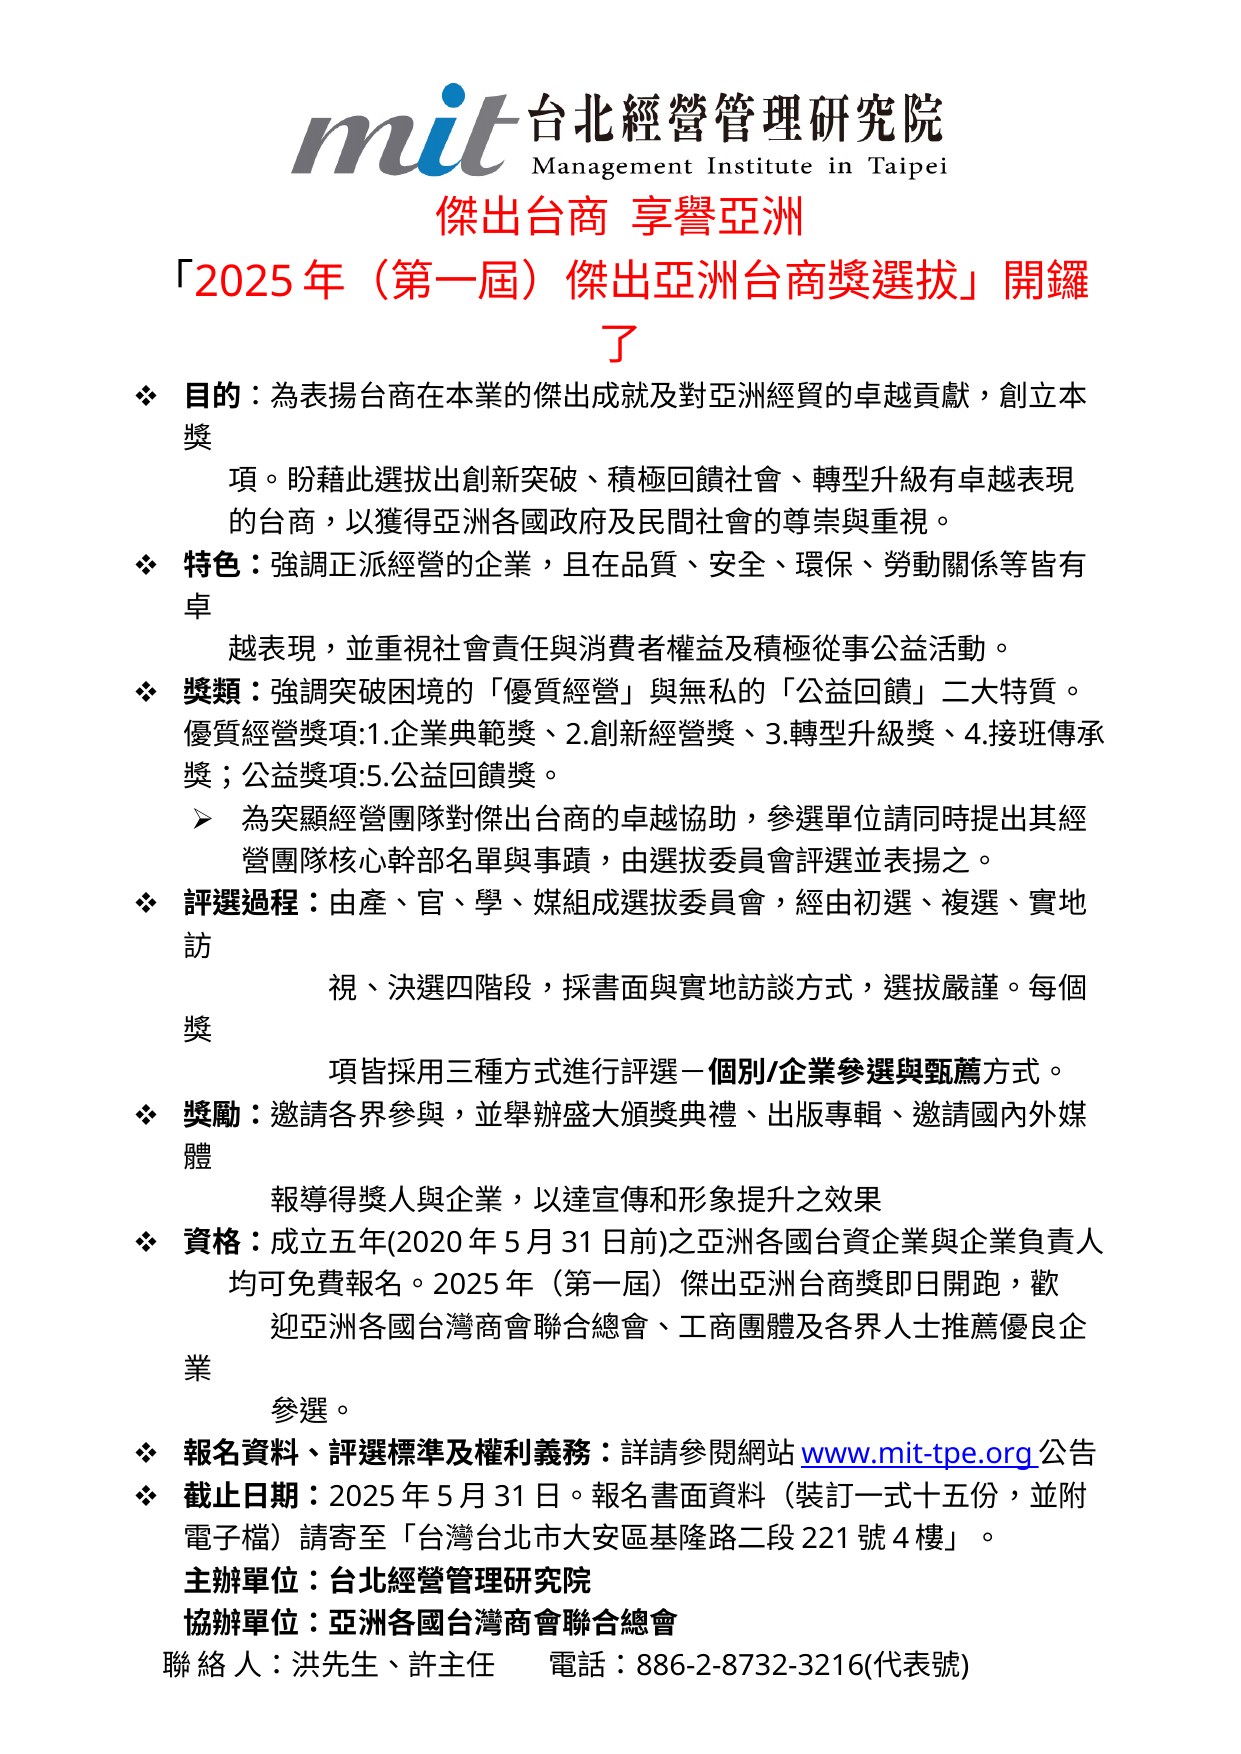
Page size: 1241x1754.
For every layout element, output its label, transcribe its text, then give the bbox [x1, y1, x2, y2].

text 參選。 [183, 1388, 1107, 1430]
list 報名資料、評選標準及權利義務：詳請參閱網站www.mit-tpe.org公告 [133, 1430, 1107, 1472]
list 為突顯經營團隊對傑出台商的卓越協助，參選單位請同時提出其經營團隊核心幹部名單與事蹟，由選拔委員會評選並表揚之。 [191, 795, 1107, 880]
text 迎亞洲各國台灣商會聯合總會、工商團體及各界人士推薦優良企業 [183, 1303, 1107, 1388]
text 項皆採用三種方式進行評選－個別/企業參選與甄薦方式。 [183, 1049, 1107, 1091]
text 主辦單位：台北經營管理研究院 [183, 1557, 1107, 1599]
list 獎勵：邀請各界參與，並舉辦盛大頒獎典禮、出版專輯、邀請國內外媒體 [133, 1091, 1107, 1176]
text 聯 絡 人：洪先生、許主任 電話：886-2-8732-3216(代表號) [133, 1642, 1107, 1684]
list 獎類：強調突破困境的「優質經營」與無私的「公益回饋」二大特質。 [133, 668, 1107, 711]
list 截止日期：2025年5月31日。報名書面資料（裝訂一式十五份，並附電子檔）請寄至「台灣台北市大安區基隆路二段221號4樓」。 [133, 1472, 1107, 1557]
text 「2025年（第一屆）傑出亞洲台商獎選拔」開鑼了 [133, 245, 1107, 372]
text 的台商，以獲得亞洲各國政府及民間社會的尊崇與重視。 [183, 499, 1107, 541]
text 協辦單位：亞洲各國台灣商會聯合總會 [183, 1599, 1107, 1642]
text 優質經營獎項:1.企業典範獎、2.創新經營獎、3.轉型升級獎、4.接班傳承獎；公益獎項:5.公益回饋獎。 [183, 711, 1107, 795]
text 傑出台商 享譽亞洲 [133, 182, 1107, 245]
text 報導得獎人與企業，以達宣傳和形象提升之效果 [183, 1176, 1107, 1218]
text 越表現，並重視社會責任與消費者權益及積極從事公益活動。 [183, 626, 1107, 668]
list 資格：成立五年(2020年5月31日前)之亞洲各國台資企業與企業負責人 [133, 1218, 1107, 1261]
picture [290, 83, 950, 182]
list 特色：強調正派經營的企業，且在品質、安全、環保、勞動關係等皆有卓 [133, 541, 1107, 626]
text 視、決選四階段，採書面與實地訪談方式，選拔嚴謹。每個獎 [183, 964, 1107, 1049]
text 均可免費報名。2025年（第一屆）傑出亞洲台商獎即日開跑，歡 [183, 1261, 1107, 1303]
list 評選過程：由產、官、學、媒組成選拔委員會，經由初選、複選、實地訪 [133, 880, 1107, 964]
text 項。盼藉此選拔出創新突破、積極回饋社會、轉型升級有卓越表現 [183, 457, 1107, 499]
list 目的：為表揚台商在本業的傑出成就及對亞洲經貿的卓越貢獻，創立本獎 [133, 372, 1107, 457]
